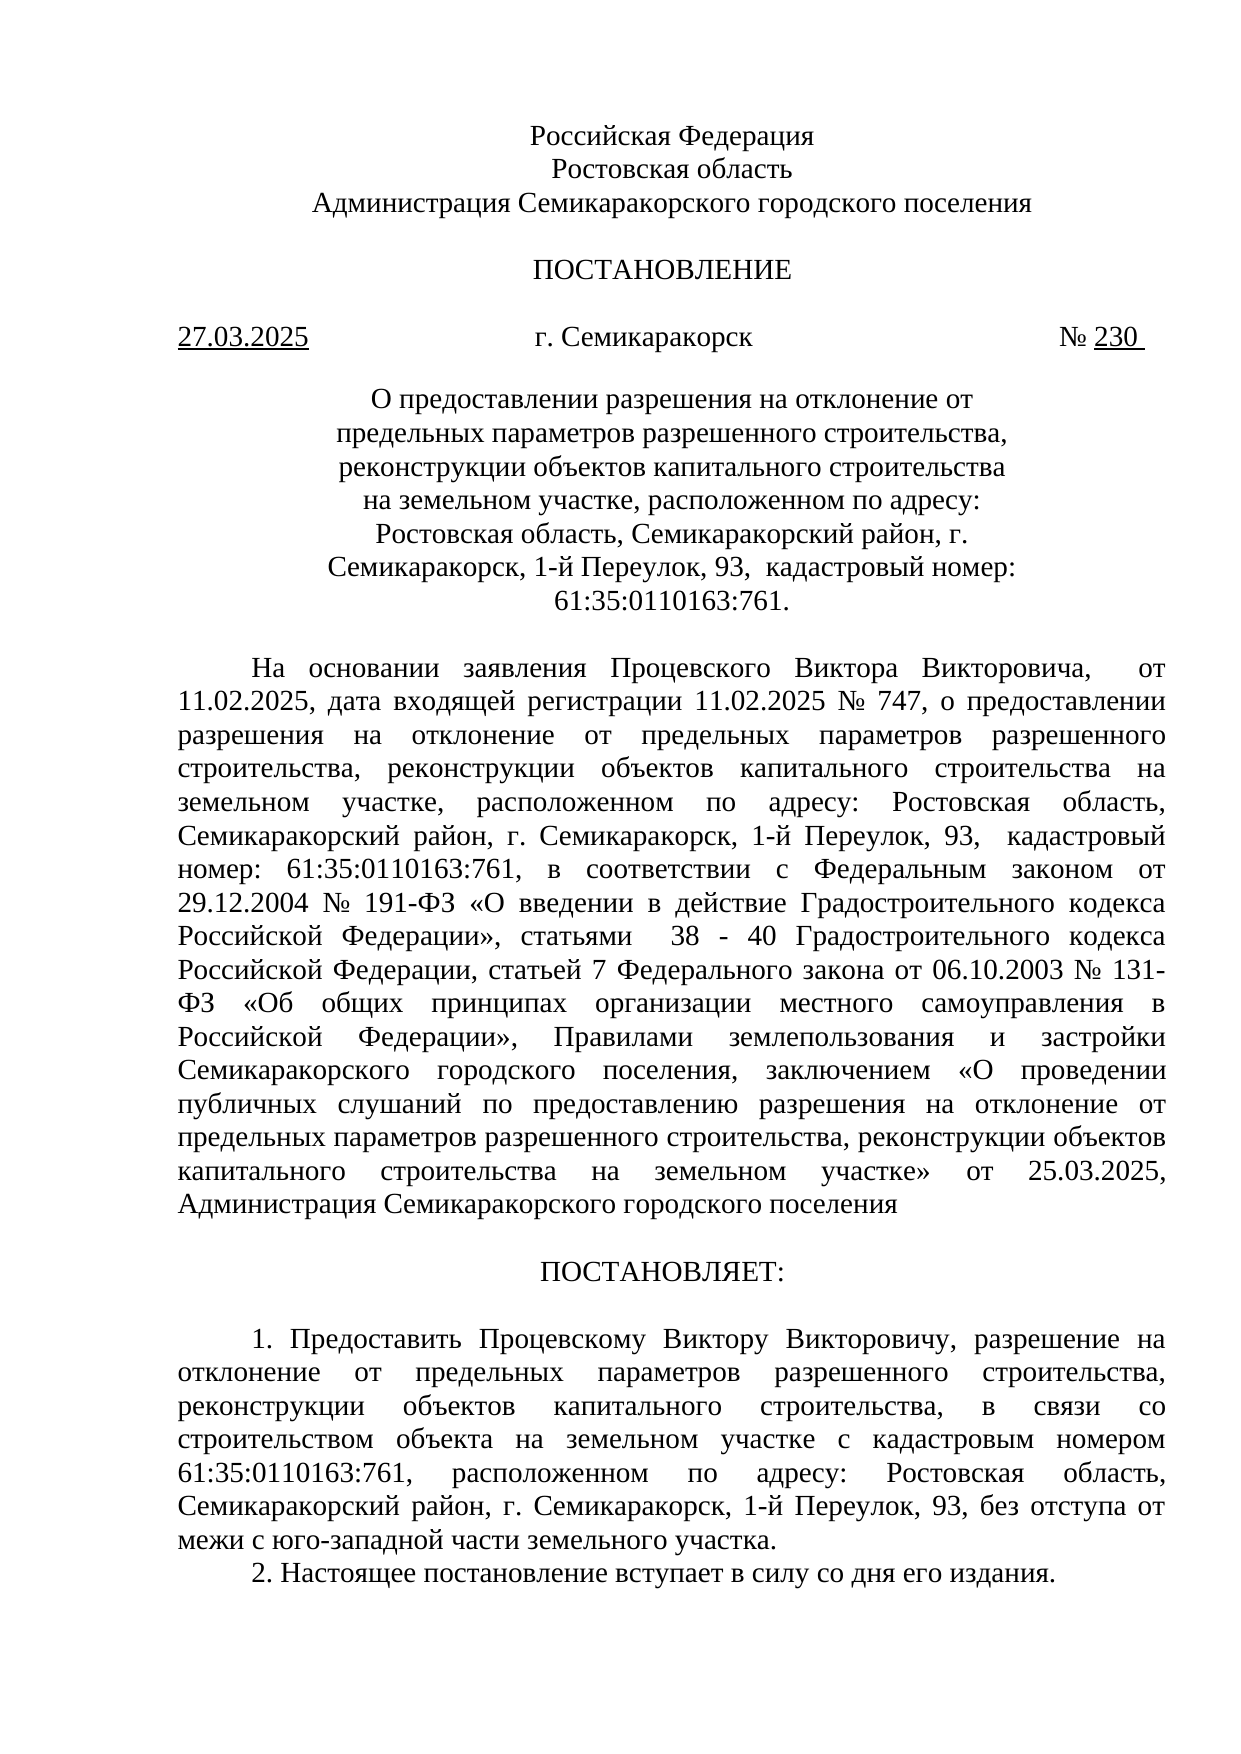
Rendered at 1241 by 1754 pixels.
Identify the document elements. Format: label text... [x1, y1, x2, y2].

text Ростовская область [177, 152, 1167, 185]
text Российская Федерация [177, 118, 1167, 152]
text ПОСТАНОВЛЯЕТ: [158, 1254, 1167, 1287]
text 27.03.2025 г. Семикаракорск № 230 [177, 319, 1167, 353]
text О предоставлении разрешения на отклонение от предельных параметров разрешенного строительства, реконструкции объектов капитального строительства на земельном участке, расположенном по адресу: Ростовская область, Семикаракорский район, г. Семикаракорск, 1-й Переулок, 93, кадастровый номер: 61:35:0110163:761. [325, 382, 1019, 616]
text ПОСТАНОВЛЕНИЕ [158, 252, 1167, 286]
text 2. Настоящее постановление вступает в силу со дня его издания. [177, 1556, 1167, 1589]
text На основании заявления Процевского Виктора Викторовича, от 11.02.2025, дата входящей регистрации 11.02.2025 № 747, о предоставлении разрешения на отклонение от предельных параметров разрешенного строительства, реконструкции объектов капитального строительства на земельном участке, расположенном по адресу: Ростовская область, Семикаракорский район, г. Семикаракорск, 1-й Переулок, 93, кадастровый номер: 61:35:0110163:761, в соответствии с Федеральным законом от 29.12.2004 № 191-ФЗ «О введении в действие Градостроительного кодекса Российской Федерации», статьями 38 - 40 Градостроительного кодекса Российской Федерации, статьей 7 Федерального закона от 06.10.2003 № 131-ФЗ «Об общих принципах организации местного самоуправления в Российской Федерации», Правилами землепользования и застройки Семикаракорского городского поселения, заключением «О проведении публичных слушаний по предоставлению разрешения на отклонение от предельных параметров разрешенного строительства, реконструкции объектов капитального строительства на земельном участке» от 25.03.2025, Администрация Семикаракорского городского поселения [177, 650, 1167, 1220]
text Администрация Семикаракорского городского поселения [177, 185, 1167, 219]
text 1. Предоставить Процевскому Виктору Викторовичу, разрешение на отклонение от предельных параметров разрешенного строительства, реконструкции объектов капитального строительства, в связи со строительством объекта на земельном участке с кадастровым номером 61:35:0110163:761, расположенном по адресу: Ростовская область, Семикаракорский район, г. Семикаракорск, 1-й Переулок, 93, без отступа от межи с юго-западной части земельного участка. [177, 1321, 1167, 1556]
